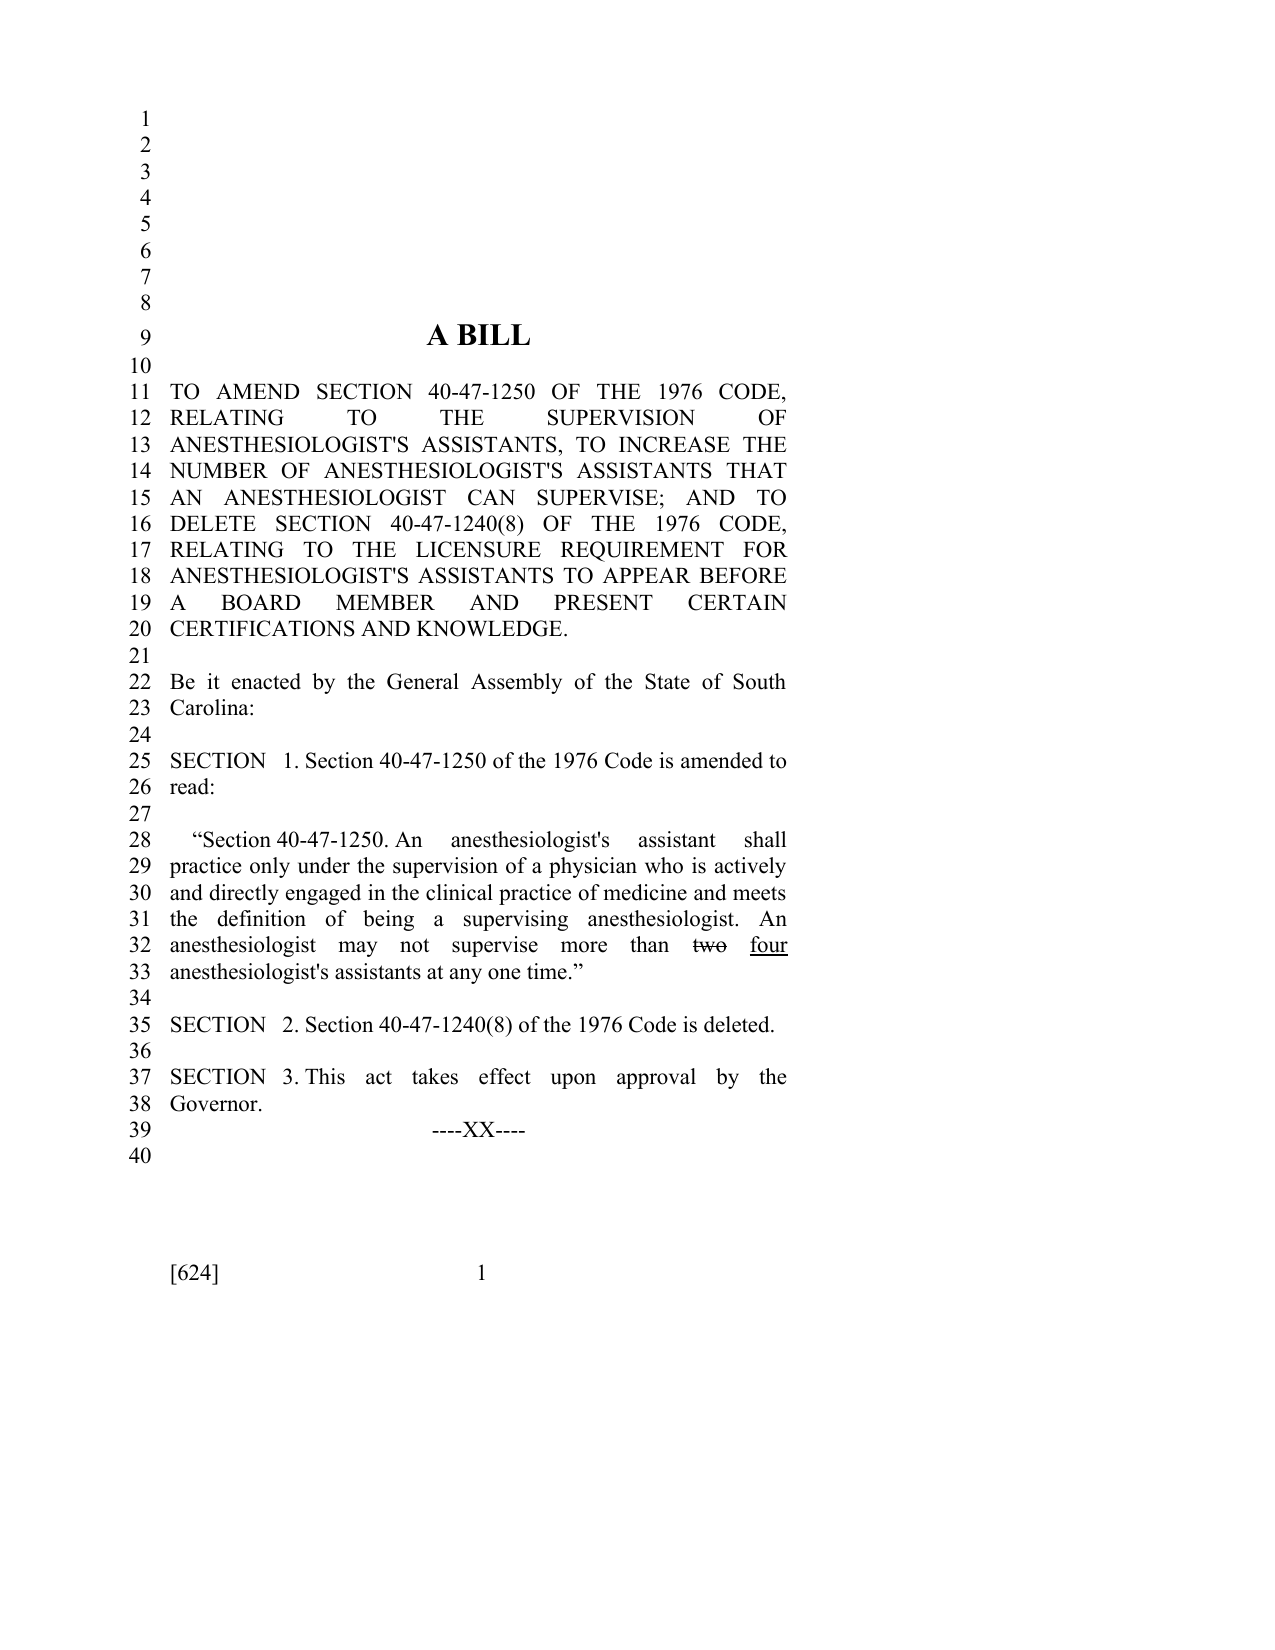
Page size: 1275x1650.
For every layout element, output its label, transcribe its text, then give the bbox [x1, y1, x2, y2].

text ----XX---- [169, 1116, 787, 1142]
text “Section 40-47-1250. An anesthesiologist's assistant shall practice only under the supervision of a physician who is actively and directly engaged in the clinical practice of medicine and meets the definition of being a supervising anesthesiologist. An anesthesiologist may not supervise more than two four anesthesiologist's assistants at any one time.” [169, 826, 787, 984]
text SECTION 1. Section 40-47-1250 of the 1976 Code is amended to read: [169, 747, 787, 800]
text A BILL [169, 316, 787, 352]
text SECTION 2. Section 40-47-1240(8) of the 1976 Code is deleted. [169, 1011, 787, 1037]
text TO AMEND SECTION 40-47-1250 OF THE 1976 CODE, RELATING TO THE SUPERVISION OF ANESTHESIOLOGIST'S ASSISTANTS, TO INCREASE THE NUMBER OF ANESTHESIOLOGIST'S ASSISTANTS THAT AN ANESTHESIOLOGIST CAN SUPERVISE; AND TO DELETE SECTION 40-47-1240(8) OF THE 1976 CODE, RELATING TO THE LICENSURE REQUIREMENT FOR ANESTHESIOLOGIST'S ASSISTANTS TO APPEAR BEFORE A BOARD MEMBER AND PRESENT CERTAIN CERTIFICATIONS AND KNOWLEDGE. [169, 378, 787, 642]
text SECTION 3. This act takes effect upon approval by the Governor. [169, 1063, 787, 1116]
text Be it enacted by the General Assembly of the State of South Carolina: [169, 668, 787, 721]
